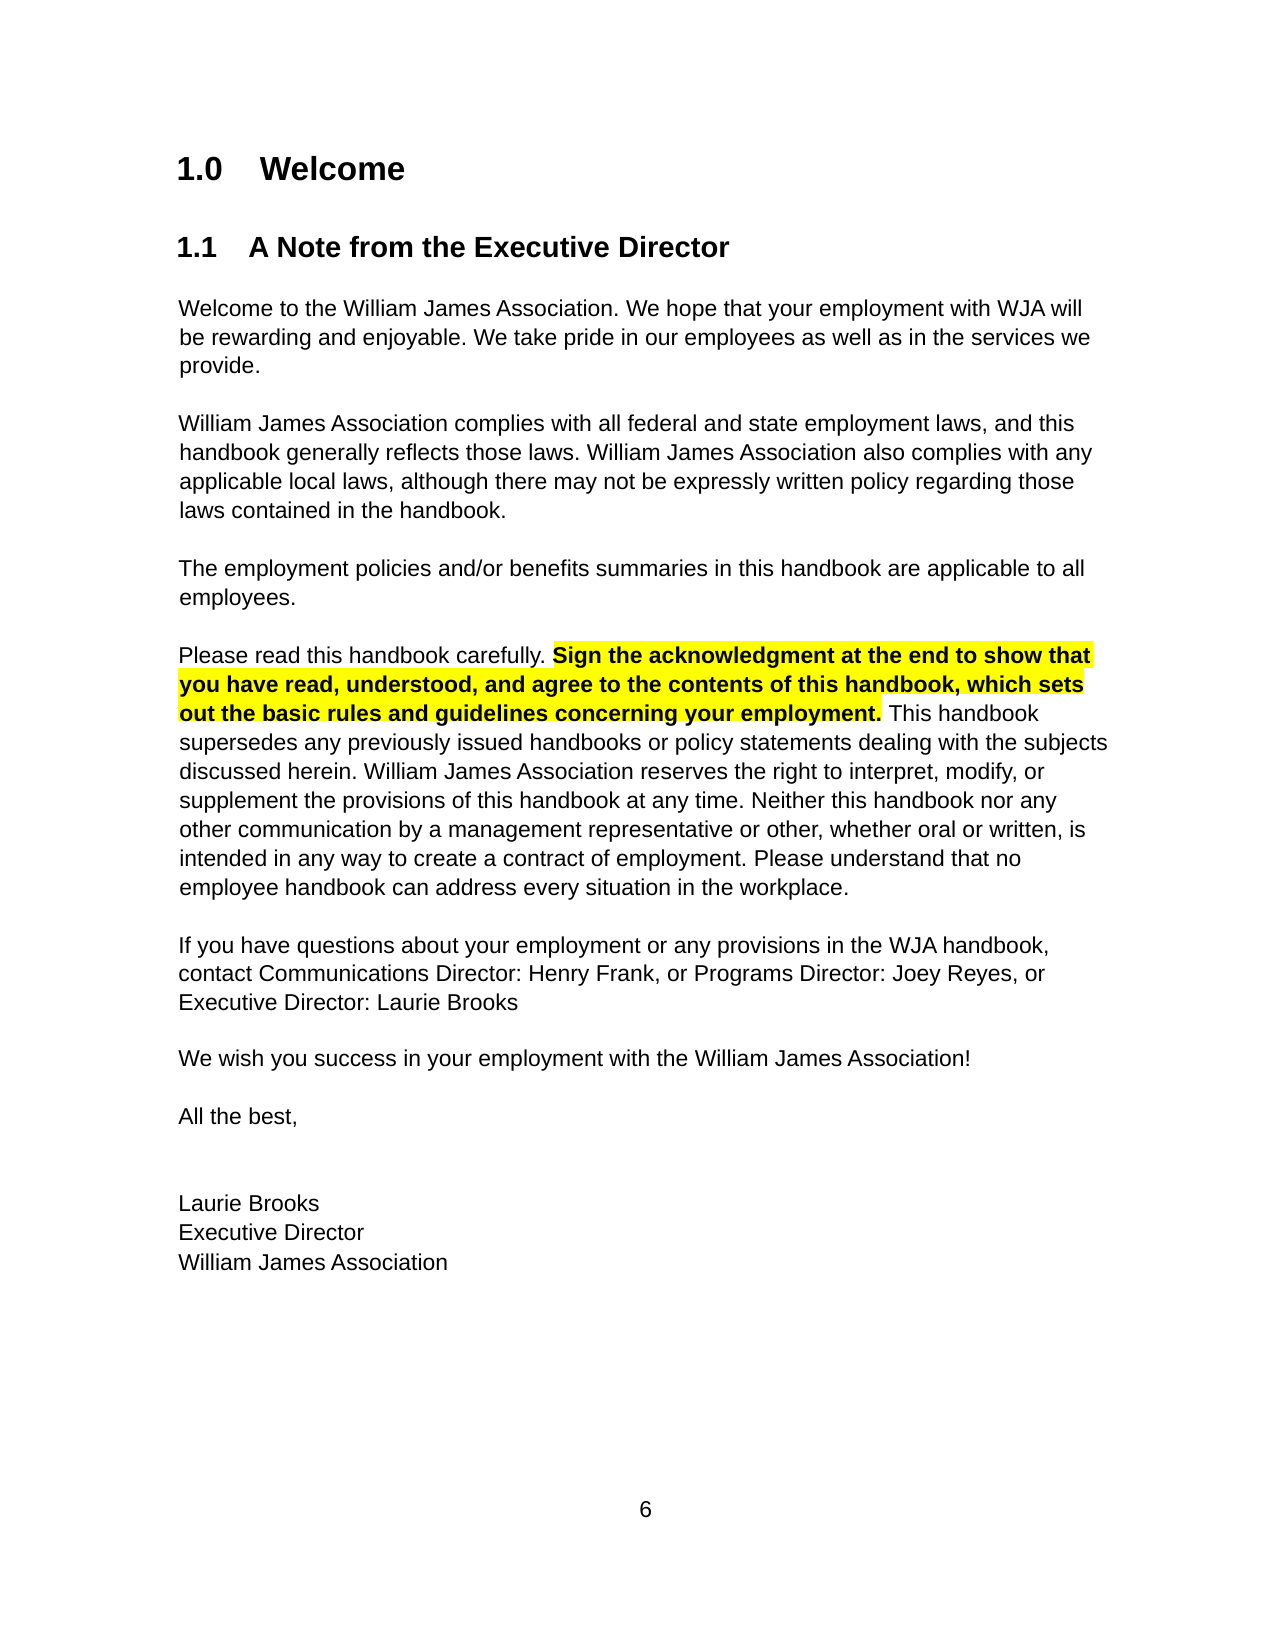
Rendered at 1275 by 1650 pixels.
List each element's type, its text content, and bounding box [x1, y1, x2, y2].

text Executive Director [178, 1219, 1113, 1246]
text William James Association [178, 1249, 1113, 1275]
text William James Association complies with all federal and state employment laws, and this handbook generally reflects those laws. William James Association also complies with any applicable local laws, although there may not be expressly written policy regarding those laws contained in the handbook. [178, 410, 1113, 524]
subtitle 1.1 A Note from the Executive Director [176, 230, 1118, 263]
subtitle 1.0 Welcome [176, 149, 1113, 187]
text Laurie Brooks [178, 1190, 1113, 1216]
text The employment policies and/or benefits summaries in this handbook are applicable to all employees. [178, 555, 1113, 611]
text If you have questions about your employment or any provisions in the WJA handbook, contact Communications Director: Henry Frank, or Programs Director: Joey Reyes, or Executive Director: Laurie Brooks [178, 932, 1118, 1015]
text We wish you success in your employment with the William James Association! [178, 1045, 1113, 1072]
text Welcome to the William James Association. We hope that your employment with WJA will be rewarding and enjoyable. We take pride in our employees as well as in the services we provide. [178, 294, 1113, 379]
text Please read this handbook carefully. Sign the acknowledgment at the end to show that you have read, understood, and agree to the contents of this handbook, which sets out the basic rules and guidelines concerning your employment. This handbook supersedes any previously issued handbooks or policy statements dealing with the subjects discussed herein. William James Association reserves the right to interpret, modify, or supplement the provisions of this handbook at any time. Neither this handbook nor any other communication by a management representative or other, whether oral or written, is intended in any way to create a contract of employment. Please understand that no employee handbook can address every situation in the workplace. [178, 642, 1113, 900]
text All the best, [178, 1103, 1113, 1130]
